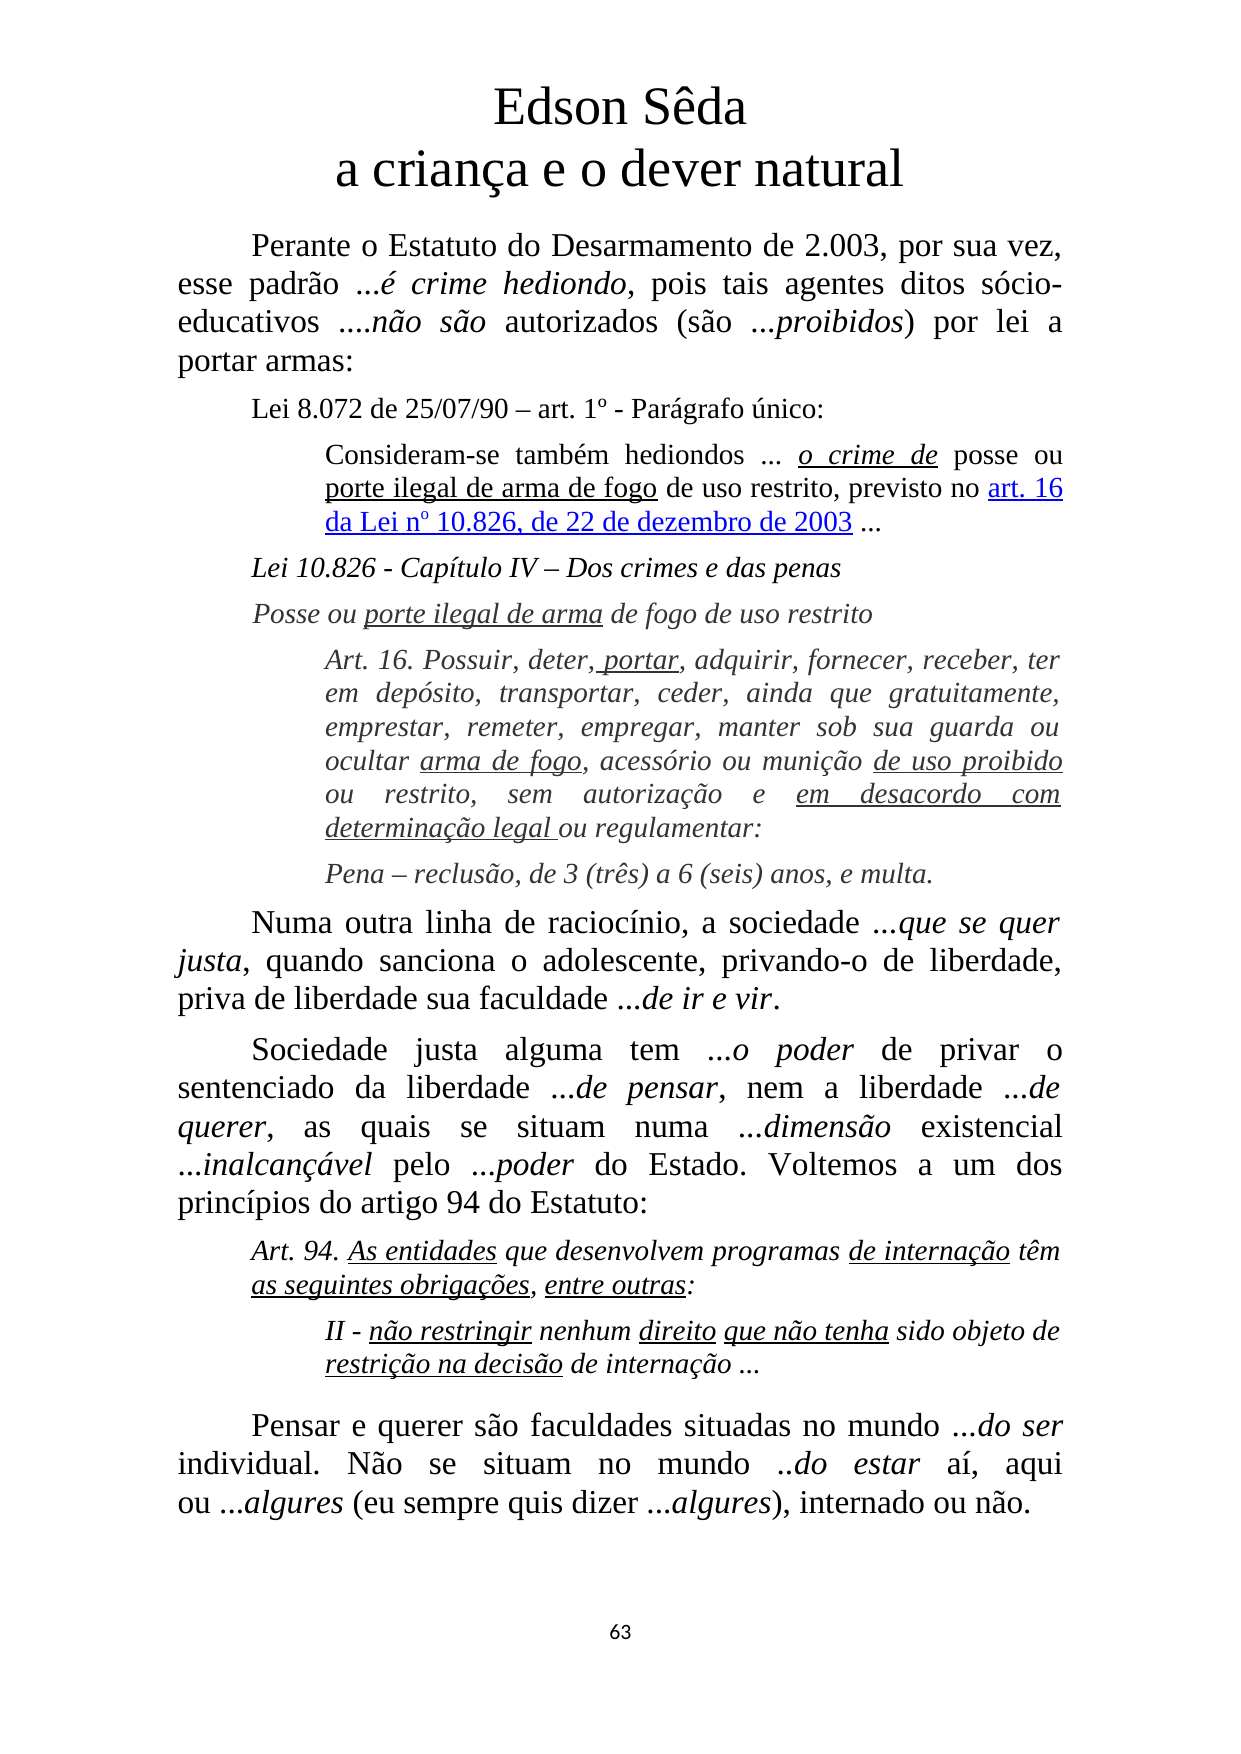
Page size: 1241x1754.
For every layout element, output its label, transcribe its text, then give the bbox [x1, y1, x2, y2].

text Numa outra linha de raciocínio, a sociedade ...que se quer justa, quando sanciona o adolescente, privando-o de liberdade, priva de liberdade sua faculdade ...de ir e vir. [177, 902, 1063, 1017]
text Perante o Estatuto do Desarmamento de 2.003, por sua vez, esse padrão ...é crime hediondo, pois tais agentes ditos sócio-educativos ....não são autorizados (são ...proibidos) por lei a portar armas: [177, 225, 1063, 378]
text Lei 8.072 de 25/07/90 – art. 1º - Parágrafo único: [251, 391, 1063, 424]
text Pensar e querer são faculdades situadas no mundo ...do ser individual. Não se situam no mundo ..do estar aí, aqui ou ...algures (eu sempre quis dizer ...algures), internado ou não. [177, 1405, 1063, 1520]
text Lei 10.826 - Capítulo IV – Dos crimes e das penas [251, 550, 1063, 583]
text Art. 16. Possuir, deter, portar, adquirir, fornecer, receber, ter em depósito, transportar, ceder, ainda que gratuitamente, emprestar, remeter, empregar, manter sob sua guarda ou ocultar arma de fogo, acessório ou munição de uso proibido ou restrito, sem autorização e em desacordo com determinação legal ou regulamentar: [325, 642, 1063, 843]
text Consideram-se também hediondos ... o crime de posse ou porte ilegal de arma de fogo de uso restrito, previsto no art. 16 da Lei no 10.826, de 22 de dezembro de 2003 ... [325, 437, 1063, 537]
text Posse ou porte ilegal de arma de fogo de uso restrito [252, 596, 1063, 629]
text II - não restringir nenhum direito que não tenha sido objeto de restrição na decisão de internação ... [325, 1313, 1063, 1380]
text Sociedade justa alguma tem ...o poder de privar o sentenciado da liberdade ...de pensar, nem a liberdade ...de querer, as quais se situam numa ...dimensão existencial ...inalcançável pelo ...poder do Estado. Voltemos a um dos princípios do artigo 94 do Estatuto: [177, 1029, 1063, 1221]
text Art. 94. As entidades que desenvolvem programas de internação têm as seguintes obrigações, entre outras: [251, 1233, 1063, 1301]
text Pena – reclusão, de 3 (três) a 6 (seis) anos, e multa. [325, 856, 1063, 889]
